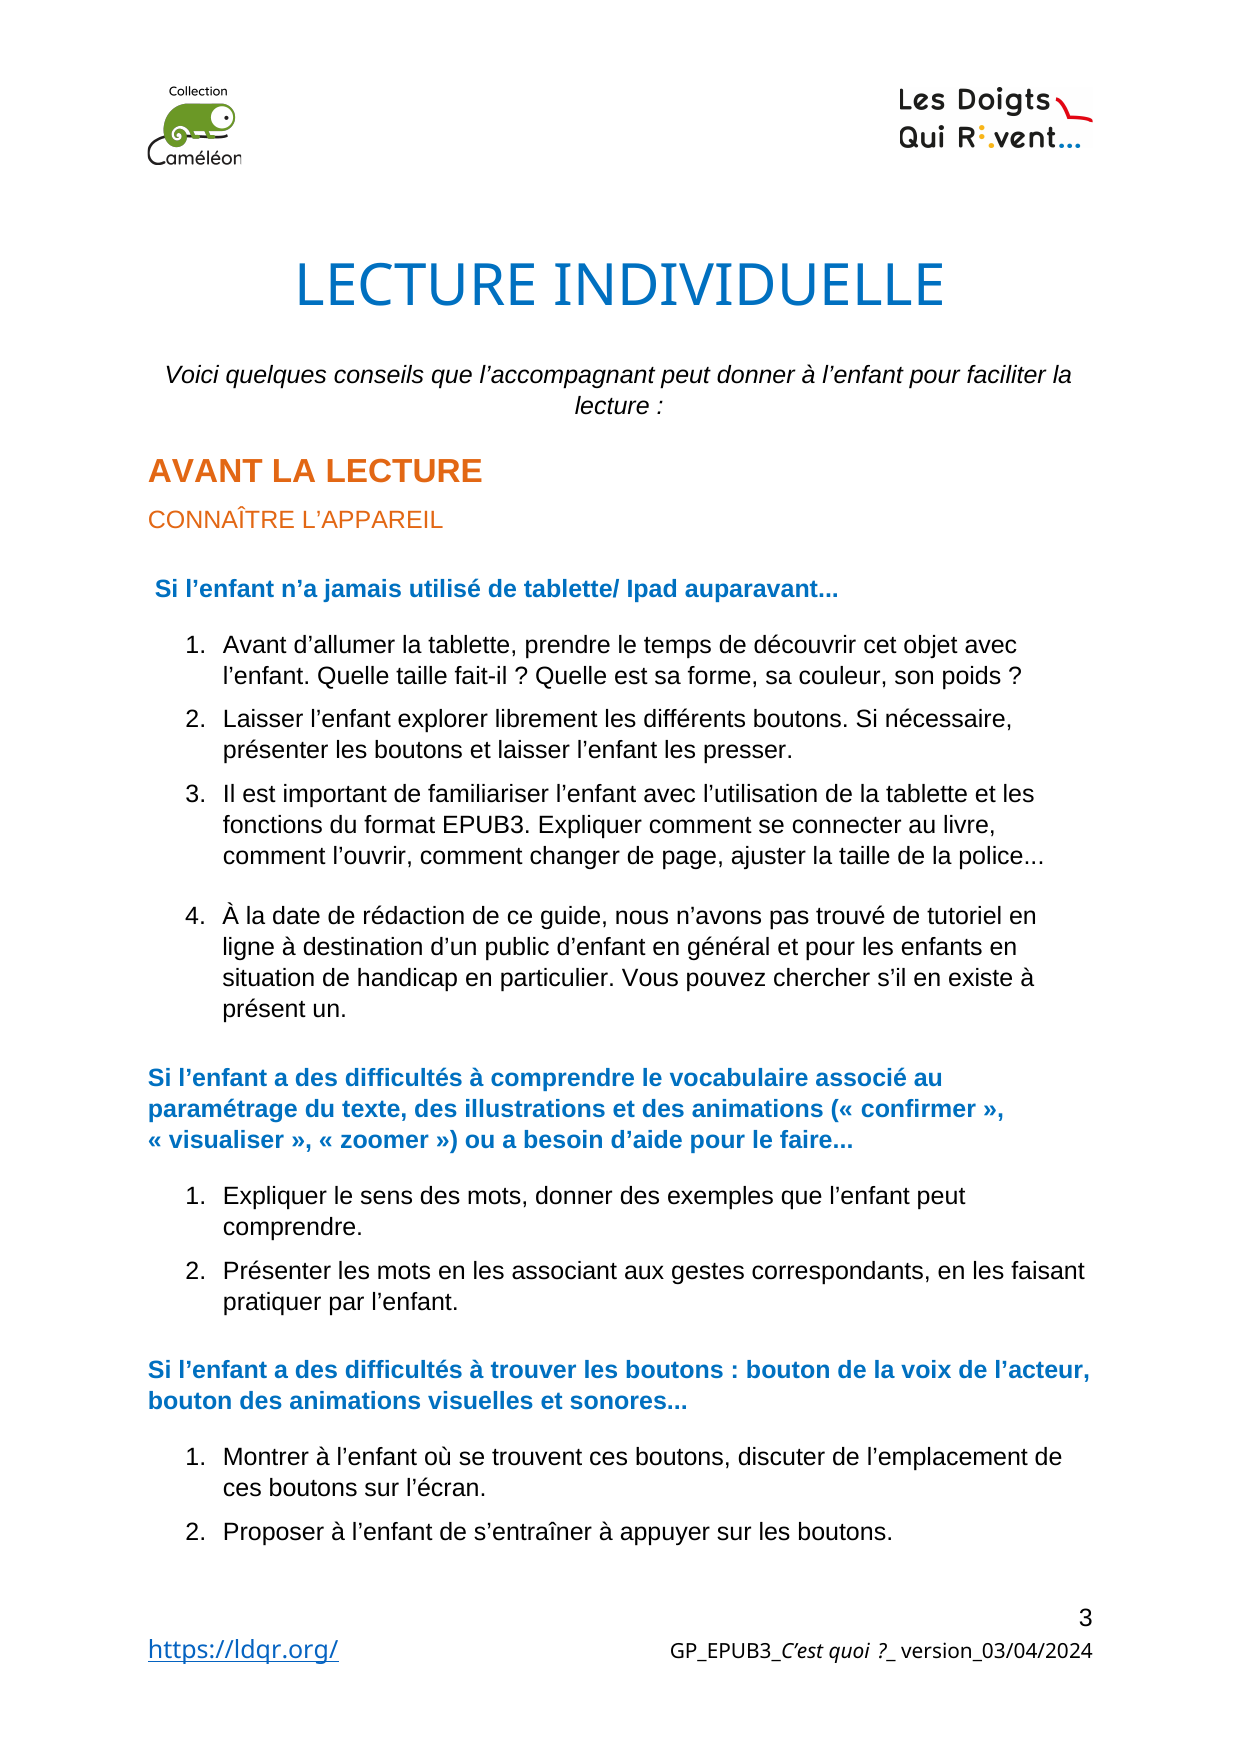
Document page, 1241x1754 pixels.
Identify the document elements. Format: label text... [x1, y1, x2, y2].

picture [147, 86, 242, 165]
list Expliquer le sens des mots, donner des exemples que l’enfant peut comprendre. [185, 1181, 1092, 1241]
list À la date de rédaction de ce guide, nous n’avons pas trouvé de tutoriel en ligne à destination d’un public d’enfant en général et pour les enfants en situation de handicap en particulier. Vous pouvez chercher s’il en existe à présent un. [185, 901, 1092, 1023]
subtitle LECTURE INDIVIDUELLE [148, 243, 1092, 323]
text Voici quelques conseils que l’accompagnant peut donner à l’enfant pour faciliter la lecture : [148, 360, 1092, 420]
list Il est important de familiariser l’enfant avec l’utilisation de la tablette et les fonctions du format EPUB3. Expliquer comment se connecter au livre, comment l’ouvrir, comment changer de page, ajuster la taille de la police... [185, 779, 1092, 870]
list Présenter les mots en les associant aux gestes correspondants, en les faisant pratiquer par l’enfant. [185, 1256, 1092, 1316]
subtitle Si l’enfant a des difficultés à comprendre le vocabulaire associé au paramétrage du texte, des illustrations et des animations (« confirmer », « visualiser », « zoomer ») ou a besoin d’aide pour le faire... [148, 1063, 1092, 1154]
list Montrer à l’enfant où se trouvent ces boutons, discuter de l’emplacement de ces boutons sur l’écran. [185, 1442, 1092, 1502]
list Proposer à l’enfant de s’entraîner à appuyer sur les boutons. [185, 1517, 1092, 1546]
list Laisser l’enfant explorer librement les différents boutons. Si nécessaire, présenter les boutons et laisser l’enfant les presser. [185, 704, 1092, 764]
subtitle AVANT LA LECTURE [148, 451, 1092, 490]
subtitle Si l’enfant n’a jamais utilisé de tablette/ Ipad auparavant... [148, 574, 1092, 603]
subtitle Si l’enfant a des difficultés à trouver les boutons : bouton de la voix de l’acteur, bouton des animations visuelles et sonores... [148, 1355, 1092, 1415]
subtitle CONNAÎTRE L’APPAREIL [148, 505, 1092, 534]
list Avant d’allumer la tablette, prendre le temps de découvrir cet objet avec l’enfant. Quelle taille fait-il ? Quelle est sa forme, sa couleur, son poids ? [185, 630, 1092, 690]
picture [900, 87, 1093, 148]
